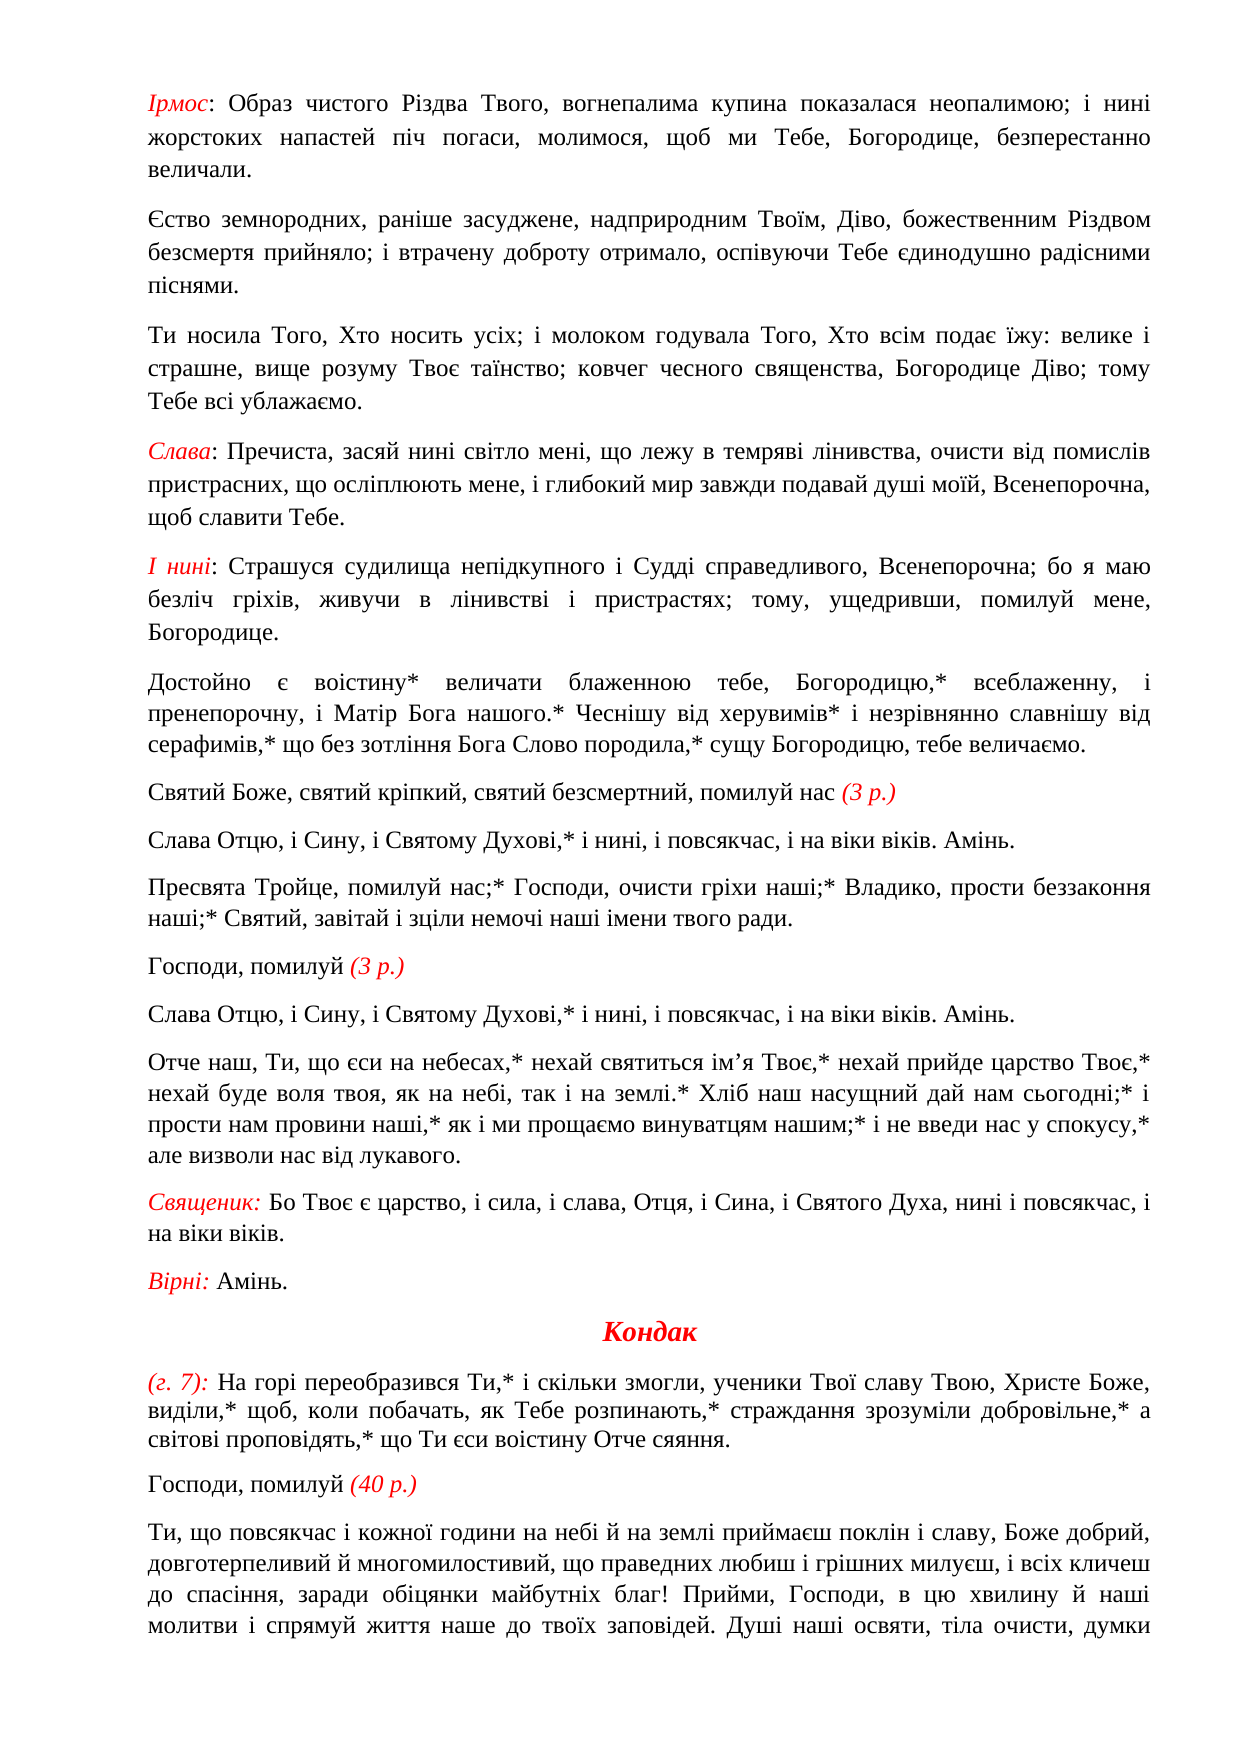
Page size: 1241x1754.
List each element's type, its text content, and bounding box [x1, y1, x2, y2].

text Ти носила Того, Хто носить усіх; і молоком годувала Того, Хто всім подає їжу: велике і страшне, вище розуму Твоє таїнство; ковчег чесного священства, Богородице Діво; тому Тебе всі ублажаємо. [148, 320, 1152, 415]
text Слава Отцю, і Сину, і Святому Духові,* і нині, і повсякчас, і на віки віків. Амінь. [148, 999, 1152, 1028]
text Достойно є воістину* величати блаженною тебе, Богородицю,* всеблаженну, і пренепорочну, і Матір Бога нашого.* Чеснішу від херувимів* і незрівнянно славнішу від серафимів,* що без зотління Бога Слово породила,* сущу Богородицю, тебе величаємо. [148, 667, 1152, 758]
text Священик: Бо Твоє є царство, і сила, і слава, Отця, і Сина, і Святого Духа, нині і повсякчас, і на віки віків. [148, 1187, 1152, 1247]
text Вірні: Амінь. [148, 1266, 1152, 1295]
text Кондак [148, 1314, 1152, 1347]
text Господи, помилуй (3 р.) [148, 951, 1152, 980]
text (г. 7): На горі переобразився Ти,* і скільки змогли, ученики Твої славу Твою, Христе Боже, виділи,* щоб, коли побачать, як Тебе розпинають,* страждання зрозуміли добровільне,* а світові проповідять,* що Ти єси воістину Отче сяяння. [148, 1367, 1152, 1453]
text Ірмос: Образ чистого Різдва Твого, вогнепалима купина показалася неопалимою; і нині жорстоких напастей піч погаси, молимося, щоб ми Тебе, Богородице, безперестанно величали. [148, 88, 1152, 183]
text І нині: Страшуся судилища непідкупного і Судді справедливого, Всенепорочна; бо я маю безліч гріхів, живучи в лінивстві і пристрастях; тому, ущедривши, помилуй мене, Богородице. [148, 551, 1152, 646]
text Пресвята Тройце, помилуй нас;* Господи, очисти гріхи наші;* Владико, прости беззаконня наші;* Святий, завітай і зціли немочі наші імени твого ради. [148, 872, 1152, 932]
text Слава: Пречиста, засяй нині світло мені, що лежу в темряві лінивства, очисти від помислів пристрасних, що осліплюють мене, і глибокий мир завжди подавай душі моїй, Всенепорочна, щоб славити Тебе. [148, 436, 1152, 531]
text Єство земнородних, раніше засуджене, надприродним Твоїм, Діво, божественним Різдвом безсмертя прийняло; і втрачену доброту отримало, оспівуючи Тебе єдинодушно радісними піснями. [148, 204, 1152, 299]
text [148, 1517, 1152, 1639]
text Святий Боже, святий кріпкий, святий безсмертний, помилуй нас (3 р.) [148, 777, 1152, 806]
text Отче наш, Ти, що єси на небесах,* нехай святиться ім’я Твоє,* нехай прийде царство Твоє,* нехай буде воля твоя, як на небі, так і на землі.* Хліб наш насущний дай нам сьогодні;* і прости нам провини наші,* як і ми прощаємо винуватцям нашим;* і не введи нас у спокусу,* але визволи нас від лукавого. [148, 1047, 1152, 1168]
text Слава Отцю, і Сину, і Святому Духові,* і нині, і повсякчас, і на віки віків. Амінь. [148, 825, 1152, 853]
text Господи, помилуй (40 р.) [148, 1469, 1152, 1498]
